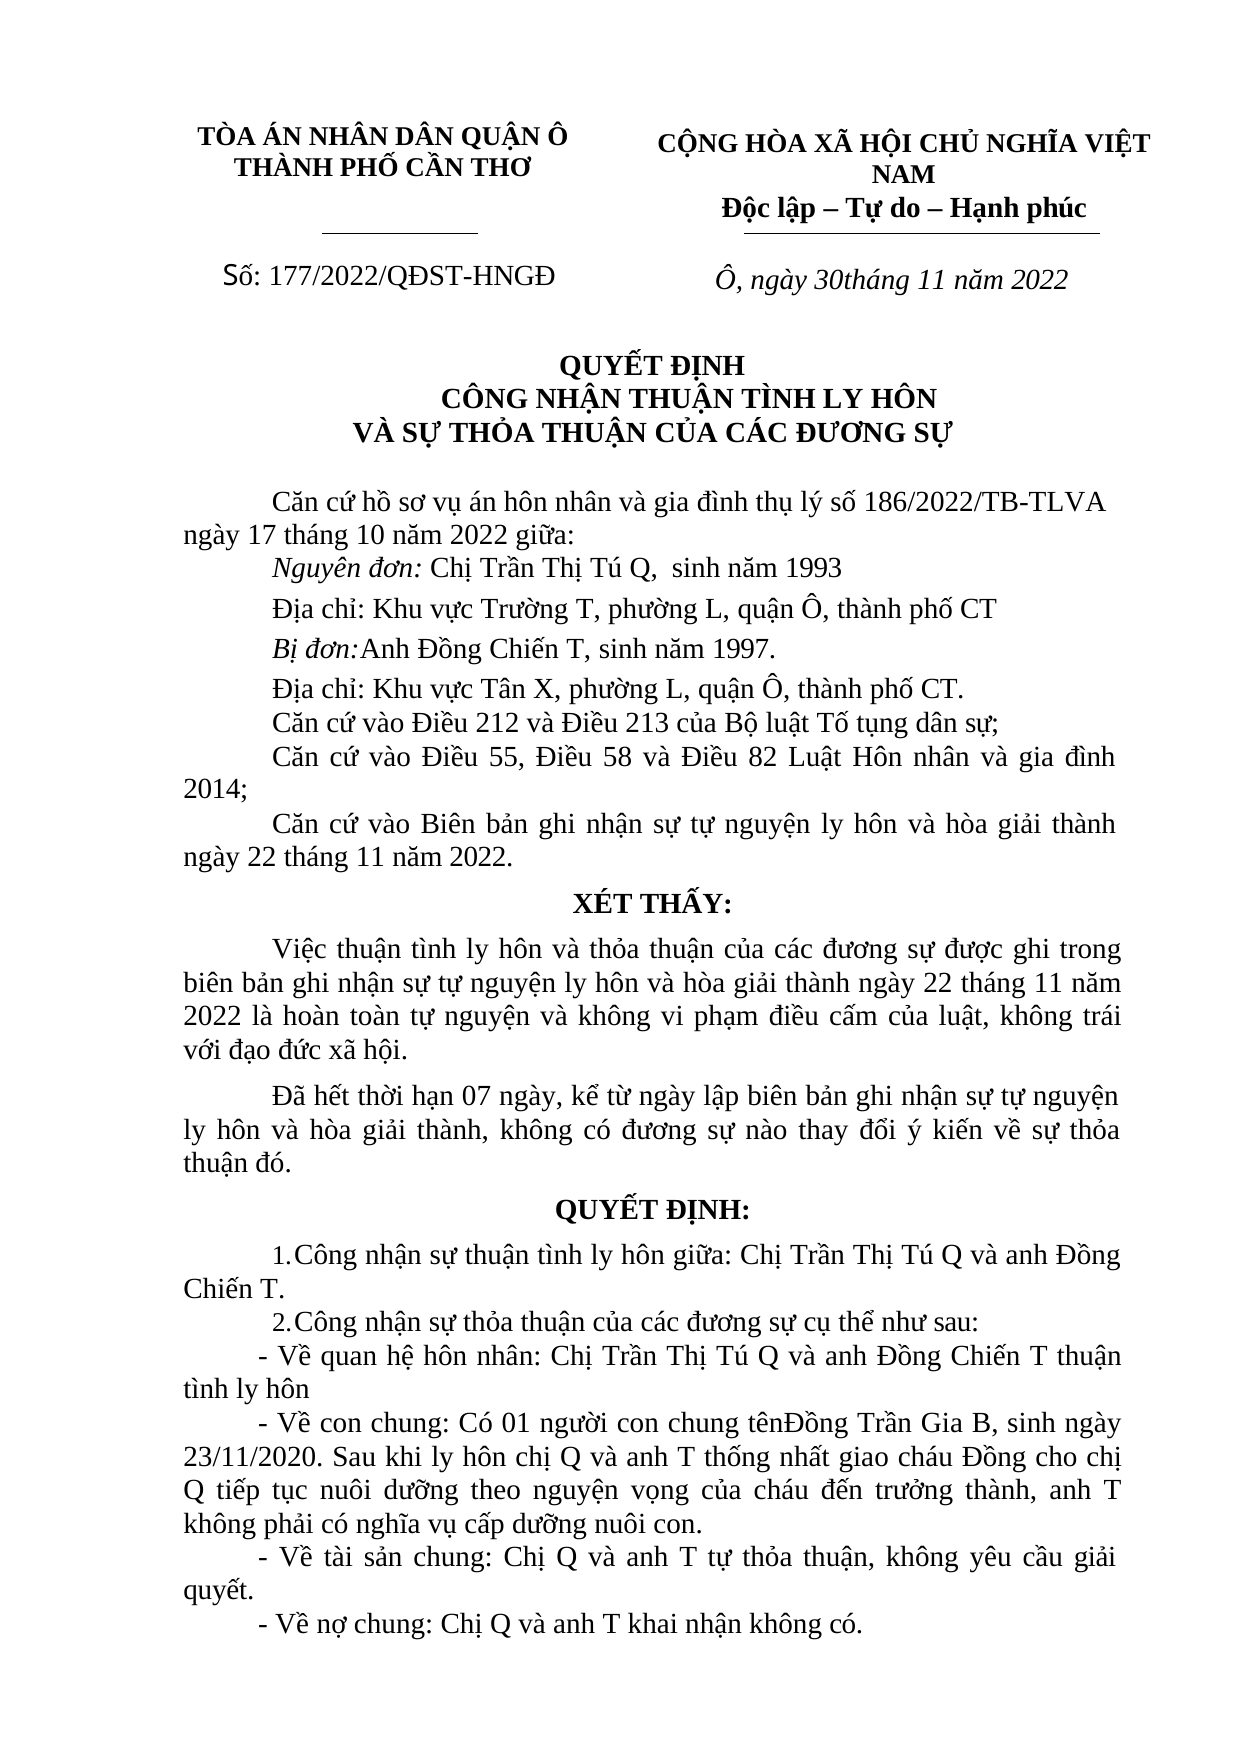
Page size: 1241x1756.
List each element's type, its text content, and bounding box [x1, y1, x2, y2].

text ngày 22 tháng 11 năm 2022. [183, 839, 1198, 873]
list Về con chung: Có 01 người con chung tênĐồng Trần Gia B, sinh ngày 23/11/2020. Sau khi ly hôn chị Q và anh T thống nhất giao cháu Đồng cho chị Q tiếp tục nuôi dưỡng theo nguyện vọng của cháu đến trưởng thành, anh T không phải có nghĩa vụ cấp dưỡng nuôi con. [183, 1405, 1123, 1539]
text Căn cứ vào Biên bản ghi nhận sự tự nguyện ly hôn và hòa giải thành [272, 806, 1198, 839]
text Số: 177/2022/QĐST-HNGĐ Ô, ngày 30tháng 11 năm 2022 [222, 254, 1198, 298]
text Địa chỉ: Khu vực Tân X, phường L, quận Ô, thành phố CT. [272, 672, 1198, 705]
text Độc lập – Tự do – Hạnh phúc [622, 190, 1186, 223]
text QUYẾT ĐỊNH [559, 348, 1198, 381]
text Nguyên đơn: Chị Trần Thị Tú Q, sinh năm 1993 [272, 551, 1198, 584]
text 2014; [183, 772, 1198, 806]
text QUYẾT ĐỊNH: [553, 1192, 752, 1225]
list Về nợ chung: Chị Q và anh T khai nhận không có. [258, 1606, 1198, 1640]
text Đã hết thời hạn 07 ngày, kể từ ngày lập biên bản ghi nhận sự tự nguyện ly hôn và hòa giải thành, không có đương sự nào thay đổi ý kiến về sự thỏa thuận đó. [183, 1078, 1121, 1179]
text Việc thuận tình ly hôn và thỏa thuận của các đương sự được ghi trong biên bản ghi nhận sự tự nguyện ly hôn và hòa giải thành ngày 22 tháng 11 năm 2022 là hoàn toàn tự nguyện và không vi phạm điều cấm của luật, không trái với đạo đức xã hội. [183, 931, 1123, 1066]
text XÉT THẤY: [571, 886, 734, 919]
list Công nhận sự thỏa thuận của các đương sự cụ thể như sau: [272, 1304, 1198, 1338]
text Căn cứ vào Điều 55, Điều 58 và Điều 82 Luật Hôn nhân và gia đình [272, 739, 1198, 772]
text CÔNG NHẬN THUẬN TÌNH LY HÔN VÀ SỰ THỎA THUẬN CỦA CÁC ĐƯƠNG SỰ [352, 381, 977, 448]
list Về tài sản chung: Chị Q và anh T tự thỏa thuận, không yêu cầu giải [258, 1539, 1198, 1573]
text Căn cứ hồ sơ vụ án hôn nhân và gia đình thụ lý số 186/2022/TB-TLVA ngày 17 tháng 10 năm 2022 giữa: [183, 484, 1161, 551]
text Địa chỉ: Khu vực Trường T, phường L, quận Ô, thành phố CT [272, 591, 1198, 624]
list Công nhận sự thuận tình ly hôn giữa: Chị Trần Thị Tú Q và anh Đồng Chiến T. [183, 1237, 1122, 1304]
text Bị đơn:Anh Đồng Chiến T, sinh năm 1997. [272, 631, 1198, 665]
text CỘNG HÒA XÃ HỘI CHỦ NGHĨA VIỆT NAM [622, 127, 1185, 189]
text TÒA ÁN NHÂN DÂN QUẬN Ô THÀNH PHỐ CẦN THƠ [197, 120, 572, 182]
text quyết. [183, 1573, 1198, 1606]
text Căn cứ vào Điều 212 và Điều 213 của Bộ luật Tố tụng dân sự; [272, 705, 1198, 739]
list Về quan hệ hôn nhân: Chị Trần Thị Tú Q và anh Đồng Chiến T thuận tình ly hôn [183, 1338, 1122, 1405]
